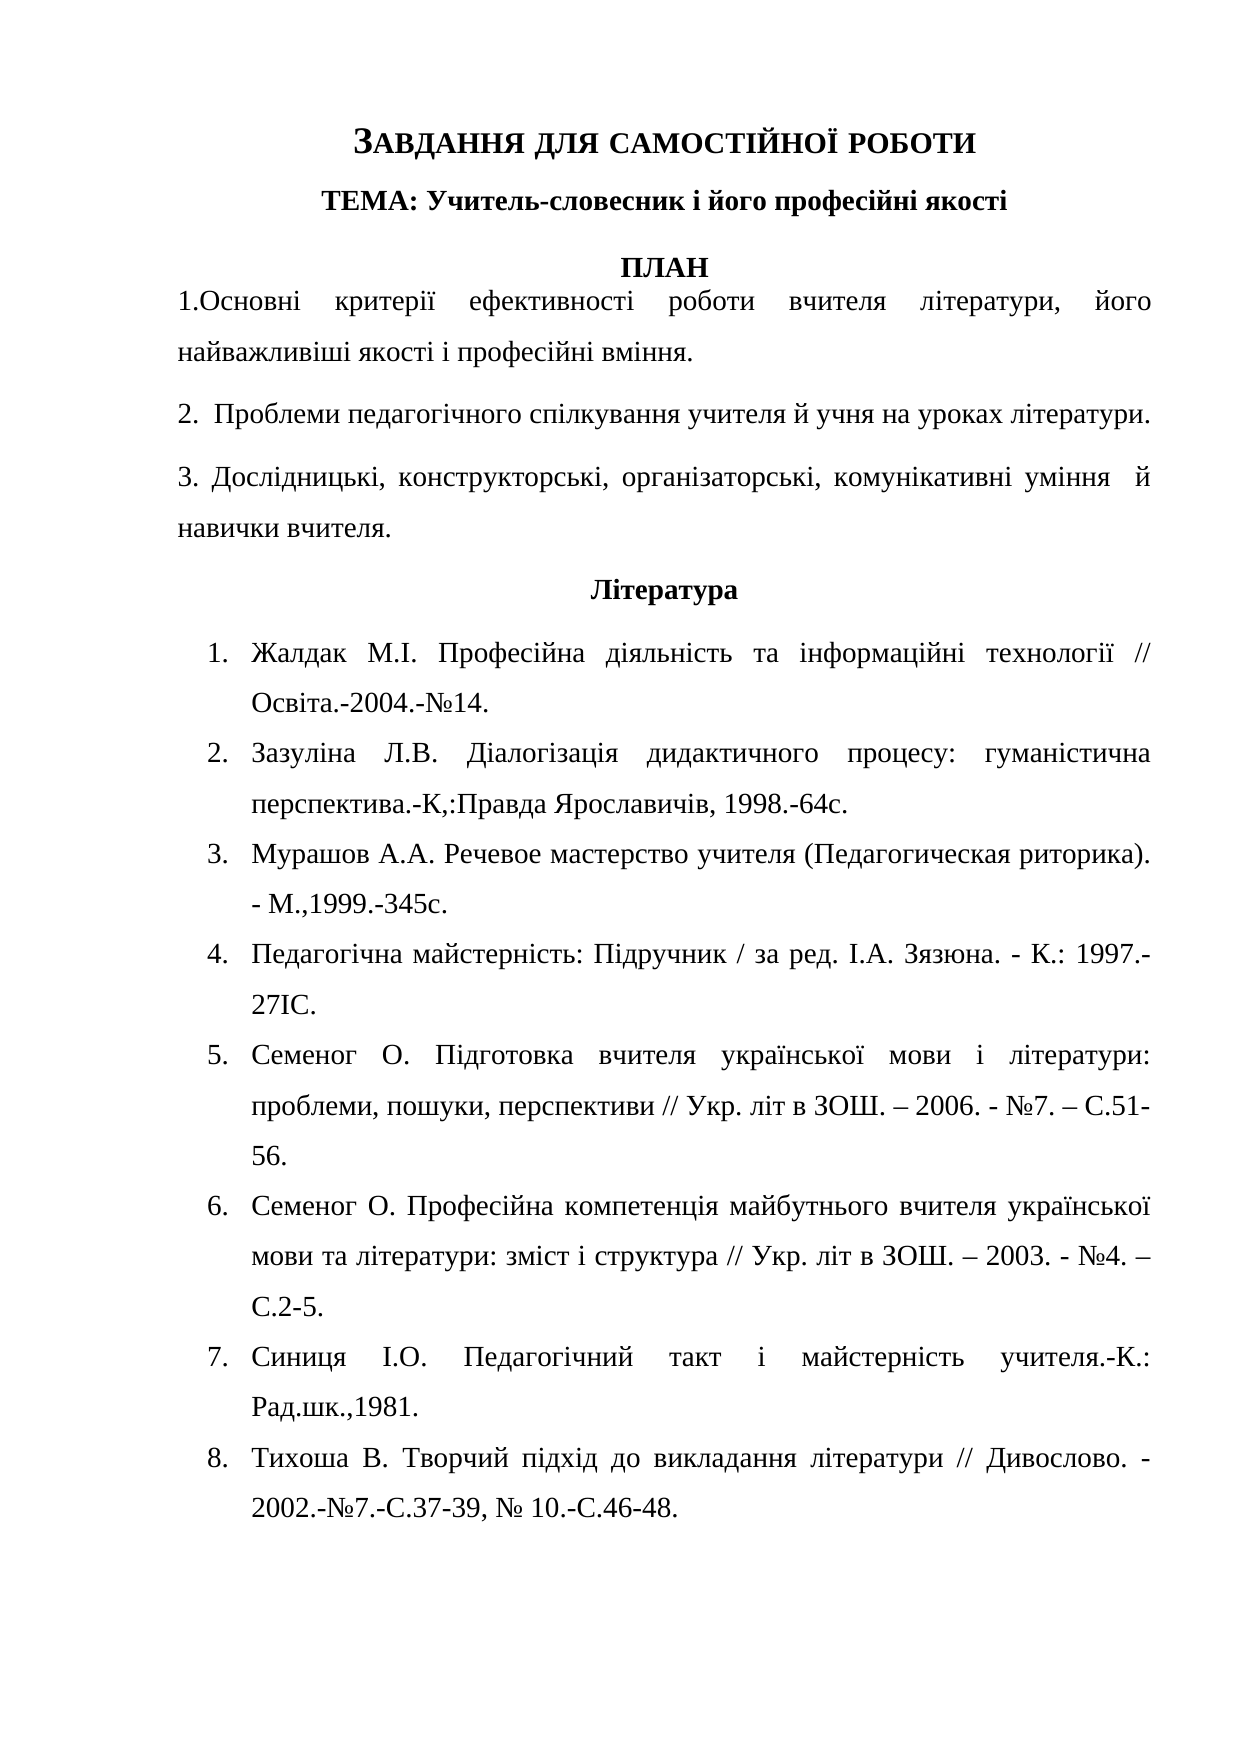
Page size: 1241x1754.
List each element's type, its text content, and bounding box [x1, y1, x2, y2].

list Педагогічна майстерність: Підручник / за ред. І.А. Зязюна. - К.: 1997.-27ІС. [207, 937, 1152, 1021]
text 2. Проблеми педагогiчного спiлкування учителя й учня на уроках лiтератури. [177, 397, 1152, 430]
list Тихоша В. Творчий підхід до викладання літератури // Дивослово. - 2002.-№7.-С.37-39, № 10.-С.46-48. [207, 1440, 1152, 1524]
text 3. Дослiдницькi, конструкторськi, органiзаторськi, комунiкативнi умiння й навички вчителя. [177, 459, 1152, 543]
list Семеног О. Підготовка вчителя української мови і літератури: проблеми, пошуки, перспективи // Укр. літ в ЗОШ. – 2006. - №7. – С.51-56. [207, 1037, 1152, 1171]
subtitle Література [177, 572, 1152, 606]
text Завдання для самостійної роботи [177, 118, 1152, 161]
text ТЕМА: Учитель-словесник i його професiйнi якостi [177, 183, 1152, 216]
list Мурашов А.А. Речевое мастерство учителя (Педагогическая риторика). - М.,1999.-345с. [207, 836, 1152, 920]
text ПЛАН [177, 250, 1152, 283]
list Синиця І.О. Педагогічний такт і майстерність учителя.-К.: Рад.шк.,1981. [207, 1339, 1152, 1423]
list Жалдак М.І. Професійна діяльність та інформаційні технології // Освіта.-2004.-№14. [207, 635, 1152, 719]
list Семеног О. Професійна компетенція майбутнього вчителя української мови та літератури: зміст і структура // Укр. літ в ЗОШ. – 2003. - №4. – С.2-5. [207, 1188, 1152, 1322]
list Зазуліна Л.В. Діалогізація дидактичного процесу: гуманістична перспектива.-К,:Правда Ярославичів, 1998.-64с. [207, 735, 1152, 819]
text 1.Основнi критерії ефективностi роботи вчителя лiтератури, його найважливiшi якостi i професiйні вміння. [177, 283, 1152, 367]
